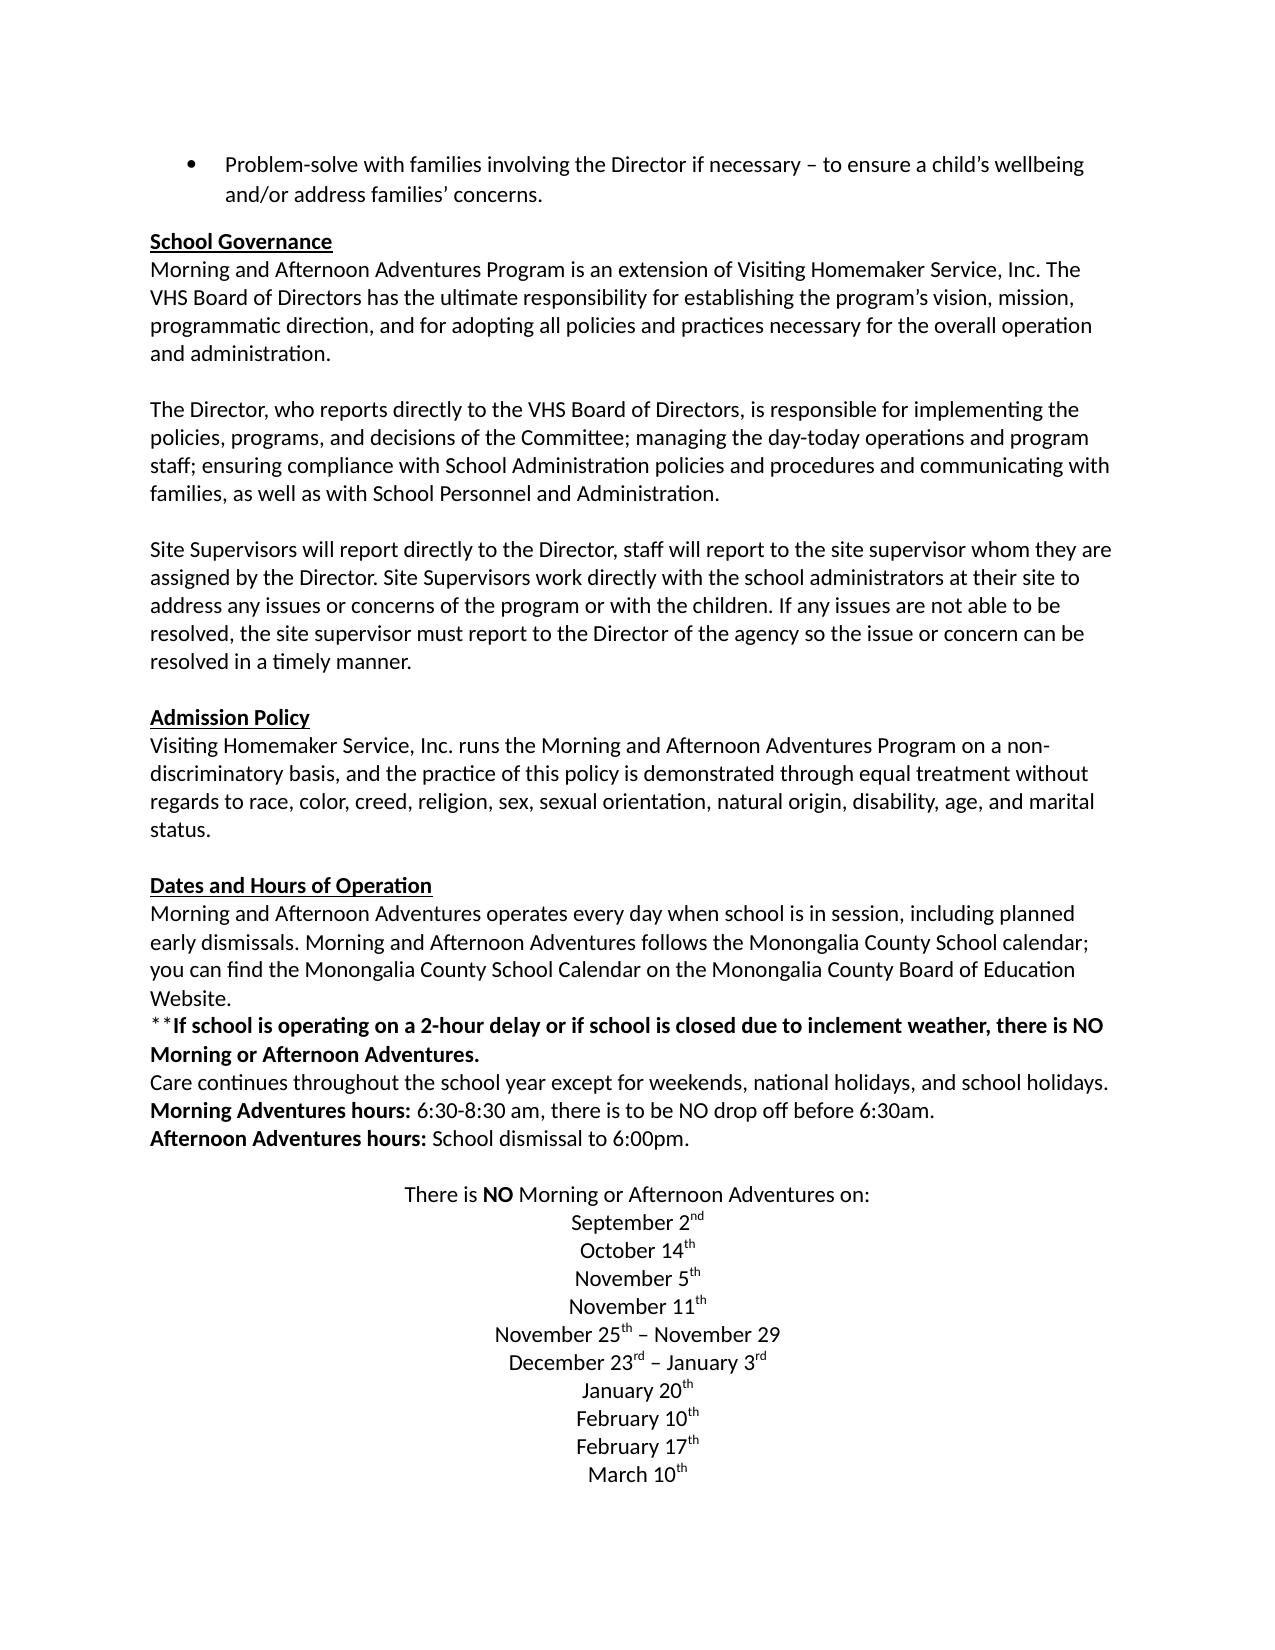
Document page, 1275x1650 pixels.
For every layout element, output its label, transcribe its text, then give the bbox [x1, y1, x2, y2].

text October 14th [150, 1236, 1125, 1264]
text March 10th [150, 1460, 1125, 1488]
text Dates and Hours of Operation [150, 872, 1125, 899]
text February 17th [150, 1432, 1125, 1460]
text January 20th [150, 1376, 1125, 1404]
text Morning and Afternoon Adventures operates every day when school is in session, including planned early dismissals. Morning and Afternoon Adventures follows the Monongalia County School calendar; you can find the Monongalia County School Calendar on the Monongalia County Board of Education Website. [150, 899, 1125, 1012]
text The Director, who reports directly to the VHS Board of Directors, is responsible for implementing the policies, programs, and decisions of the Committee; managing the day-today operations and program staff; ensuring compliance with School Administration policies and procedures and communicating with families, as well as with School Personnel and Administration. [150, 395, 1125, 507]
text Care continues throughout the school year except for weekends, national holidays, and school holidays. [150, 1068, 1125, 1096]
text Visiting Homemaker Service, Inc. runs the Morning and Afternoon Adventures Program on a non-discriminatory basis, and the practice of this policy is demonstrated through equal treatment without regards to race, color, creed, religion, sex, sexual orientation, natural origin, disability, age, and marital status. [150, 731, 1125, 843]
text December 23rd – January 3rd [150, 1348, 1125, 1376]
text Site Supervisors will report directly to the Director, staff will report to the site supervisor whom they are assigned by the Director. Site Supervisors work directly with the school administrators at their site to address any issues or concerns of the program or with the children. If any issues are not able to be resolved, the site supervisor must report to the Director of the agency so the issue or concern can be resolved in a timely manner. [150, 535, 1125, 675]
text Afternoon Adventures hours: School dismissal to 6:00pm. [150, 1124, 1125, 1152]
text Morning Adventures hours: 6:30-8:30 am, there is to be NO drop off before 6:30am. [150, 1096, 1125, 1124]
list Problem-solve with families involving the Director if necessary – to ensure a child’s wellbeing and/or address families’ concerns. [187, 150, 1125, 208]
text November 5th [150, 1264, 1125, 1292]
text September 2nd [150, 1208, 1125, 1236]
text November 25th – November 29 [150, 1320, 1125, 1348]
text November 11th [150, 1292, 1125, 1320]
text There is NO Morning or Afternoon Adventures on: [150, 1180, 1125, 1208]
text February 10th [150, 1404, 1125, 1432]
text Morning and Afternoon Adventures Program is an extension of Visiting Homemaker Service, Inc. The VHS Board of Directors has the ultimate responsibility for establishing the program’s vision, mission, programmatic direction, and for adopting all policies and practices necessary for the overall operation and administration. [150, 255, 1125, 367]
text **If school is operating on a 2-hour delay or if school is closed due to inclement weather, there is NO Morning or Afternoon Adventures. [150, 1012, 1125, 1068]
text School Governance [150, 227, 1125, 255]
text Admission Policy [150, 703, 1125, 731]
